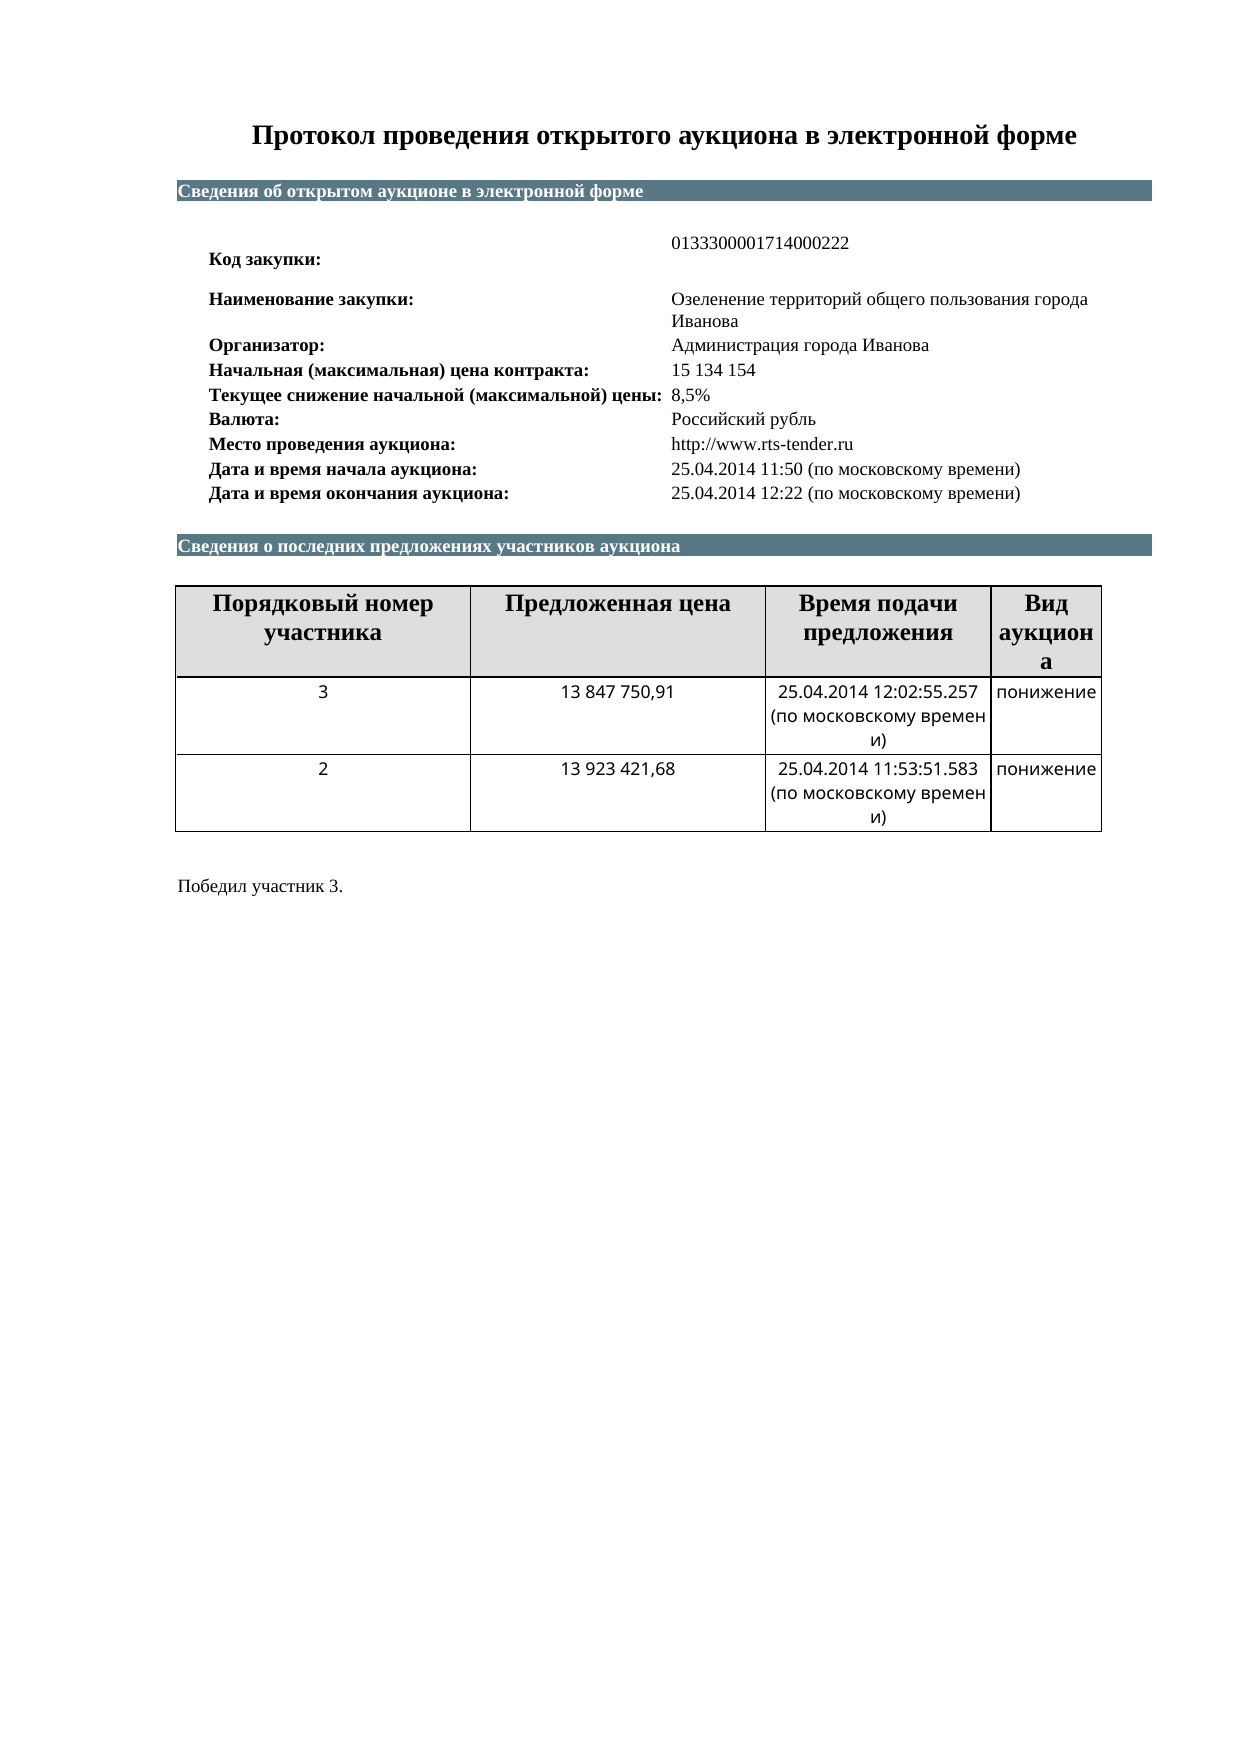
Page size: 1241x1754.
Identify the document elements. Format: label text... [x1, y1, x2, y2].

table_cell 25.04.2014 12:02:55.257 (по московскому времени) [766, 678, 990, 753]
table_header Порядковый номер участника [176, 587, 470, 676]
table_cell Организатор: [207, 333, 670, 357]
table_header Предложенная цена [471, 587, 765, 676]
table_header Время подачи предложения [766, 587, 990, 676]
table_cell Место проведения аукциона: [207, 431, 670, 456]
table_cell 3 [176, 677, 470, 753]
table_cell Озеленение территорий общего пользования города Иванова [670, 286, 1133, 333]
table_cell Администрация города Иванова [670, 333, 1133, 357]
table_cell Наименование закупки: [207, 286, 670, 333]
text Сведения об открытом аукционе в электронной форме [177, 180, 1152, 201]
table_cell Валюта: [207, 407, 670, 431]
text Победил участник 3. [177, 875, 1152, 897]
table_cell 8,5% [670, 382, 1133, 407]
table_cell 2 [176, 755, 470, 831]
table_cell Российский рубль [670, 407, 1133, 431]
table_cell понижение [992, 678, 1101, 753]
table_cell 25.04.2014 12:22 (по московскому времени) [670, 481, 1133, 505]
text Протокол проведения открытого аукциона в электронной форме [177, 118, 1152, 151]
table_cell 13 923 421,68 [471, 755, 765, 831]
table_cell 25.04.2014 11:50 (по московскому времени) [670, 456, 1133, 481]
table_cell Дата и время окончания аукциона: [207, 481, 670, 505]
table_header 0133300001714000222 [670, 230, 1133, 286]
table_cell 15 134 154 [670, 357, 1133, 382]
table_cell Текущее снижение начальной (максимальной) цены: [207, 382, 670, 407]
table_cell 25.04.2014 11:53:51.583 (по московскому времени) [766, 755, 990, 831]
table_cell понижение [992, 755, 1101, 831]
table_header Вид аукциона [992, 587, 1101, 676]
table_cell 13 847 750,91 [471, 678, 765, 753]
table_cell http://www.rts-tender.ru [670, 431, 1133, 456]
table_cell Дата и время начала аукциона: [207, 456, 670, 481]
table_header Код закупки: [207, 230, 670, 286]
text Сведения о последних предложениях участников аукциона [177, 534, 1152, 556]
table_cell Начальная (максимальная) цена контракта: [207, 357, 670, 382]
